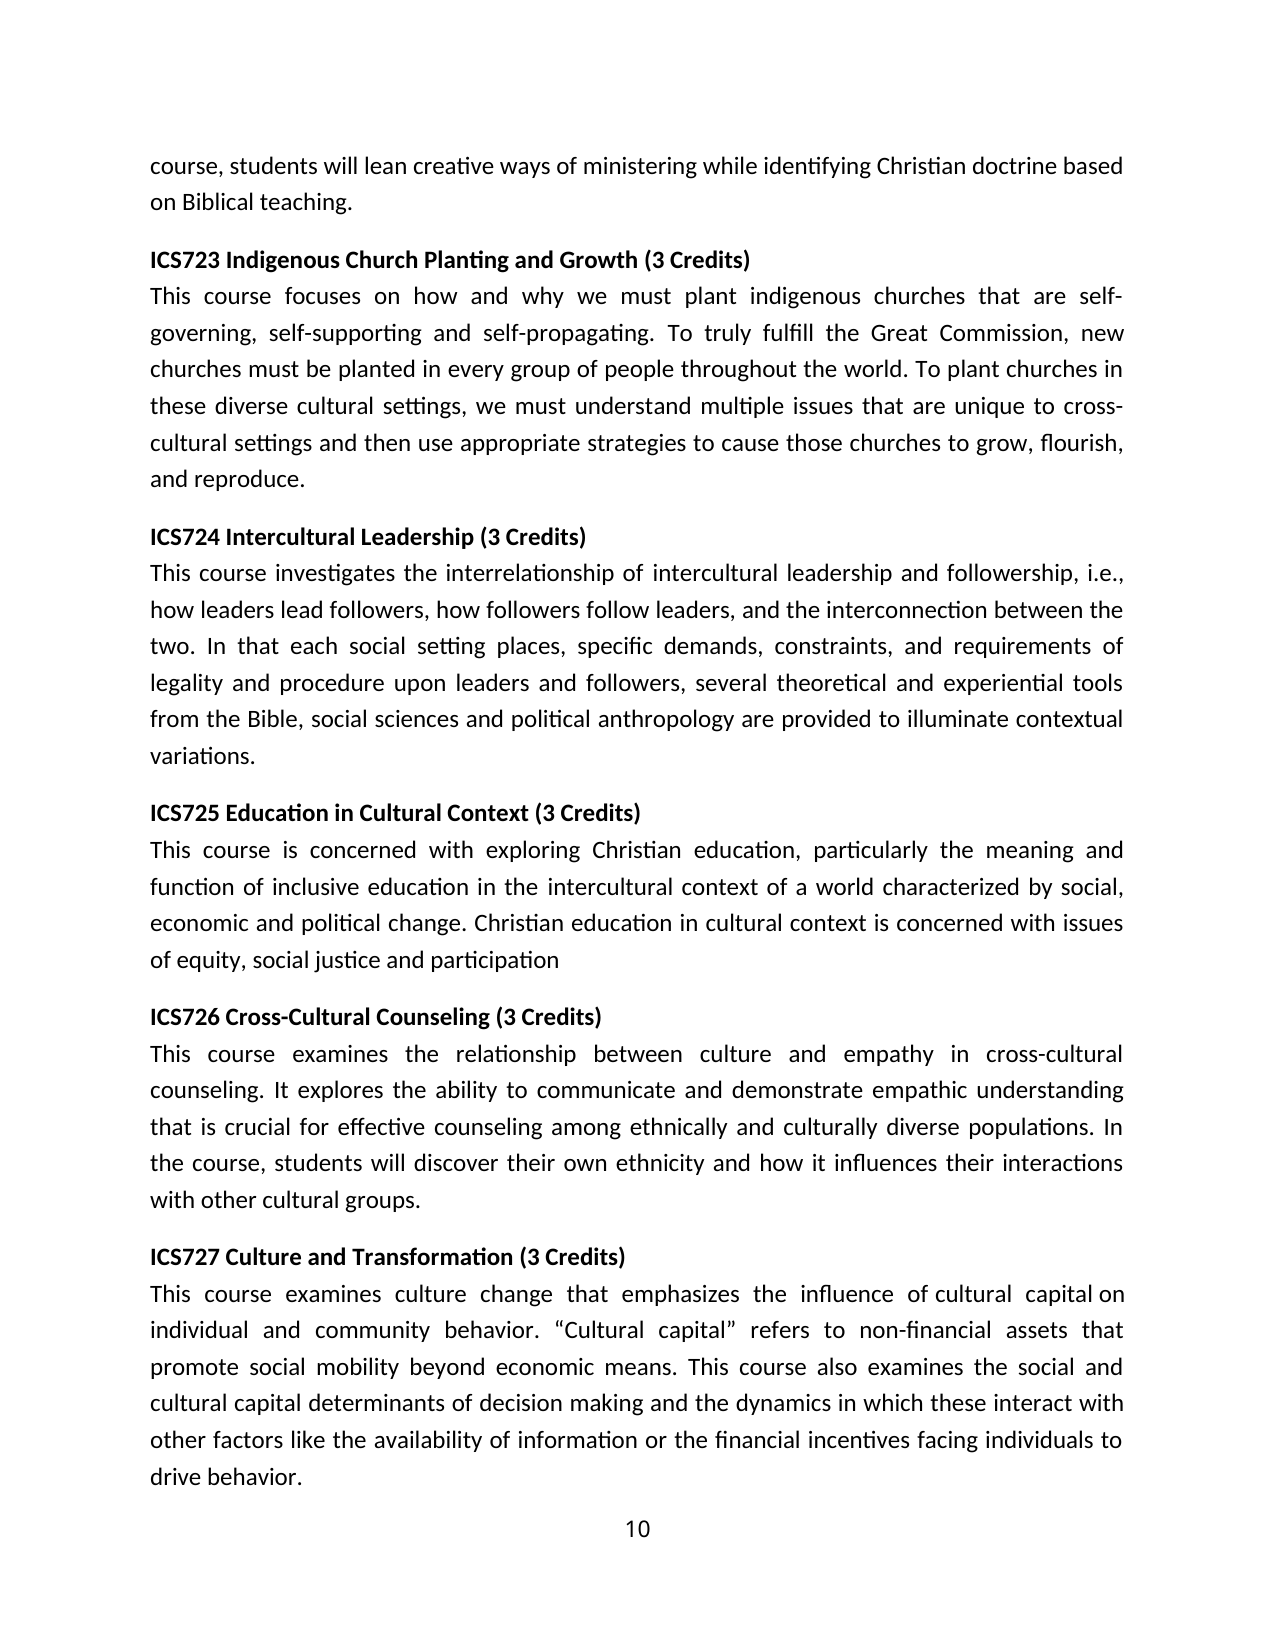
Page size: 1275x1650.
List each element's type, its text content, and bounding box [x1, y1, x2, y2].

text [150, 150, 1125, 217]
text This course examines culture change that emphasizes the influence of cultural capital on individual and community behavior. “Cultural capital” refers to non-financial assets that promote social mobility beyond economic means. This course also examines the social and cultural capital determinants of decision making and the dynamics in which these interact with other factors like the availability of information or the financial incentives facing individuals to drive behavior. [150, 1278, 1125, 1491]
text ICS724 Intercultural Leadership (3 Credits) [150, 521, 1125, 551]
text This course focuses on how and why we must plant indigenous churches that are self-governing, self-supporting and self-propagating. To truly fulfill the Great Commission, new churches must be planted in every group of people throughout the world. To plant churches in these diverse cultural settings, we must understand multiple issues that are unique to cross-cultural settings and then use appropriate strategies to cause those churches to grow, flourish, and reproduce. [150, 281, 1125, 494]
text ICS723 Indigenous Church Planting and Growth (3 Credits) [150, 244, 1125, 274]
text ICS727 Culture and Transformation (3 Credits) [150, 1241, 1125, 1272]
text ICS725 Education in Cultural Context (3 Credits) [150, 797, 1125, 828]
text This course is concerned with exploring Christian education, particularly the meaning and function of inclusive education in the intercultural context of a world characterized by social, economic and political change. Christian education in cultural context is concerned with issues of equity, social justice and participation [150, 834, 1125, 974]
text ICS726 Cross-Cultural Counseling (3 Credits) [150, 1001, 1125, 1032]
text This course investigates the interrelationship of intercultural leadership and followership, i.e., how leaders lead followers, how followers follow leaders, and the interconnection between the two. In that each social setting places, specific demands, constraints, and requirements of legality and procedure upon leaders and followers, several theoretical and experiential tools from the Bible, social sciences and political anthropology are provided to illuminate contextual variations. [150, 557, 1125, 771]
text This course examines the relationship between culture and empathy in cross-cultural counseling. It explores the ability to communicate and demonstrate empathic understanding that is crucial for effective counseling among ethnically and culturally diverse populations. In the course, students will discover their own ethnicity and how it influences their interactions with other cultural groups. [150, 1038, 1125, 1214]
